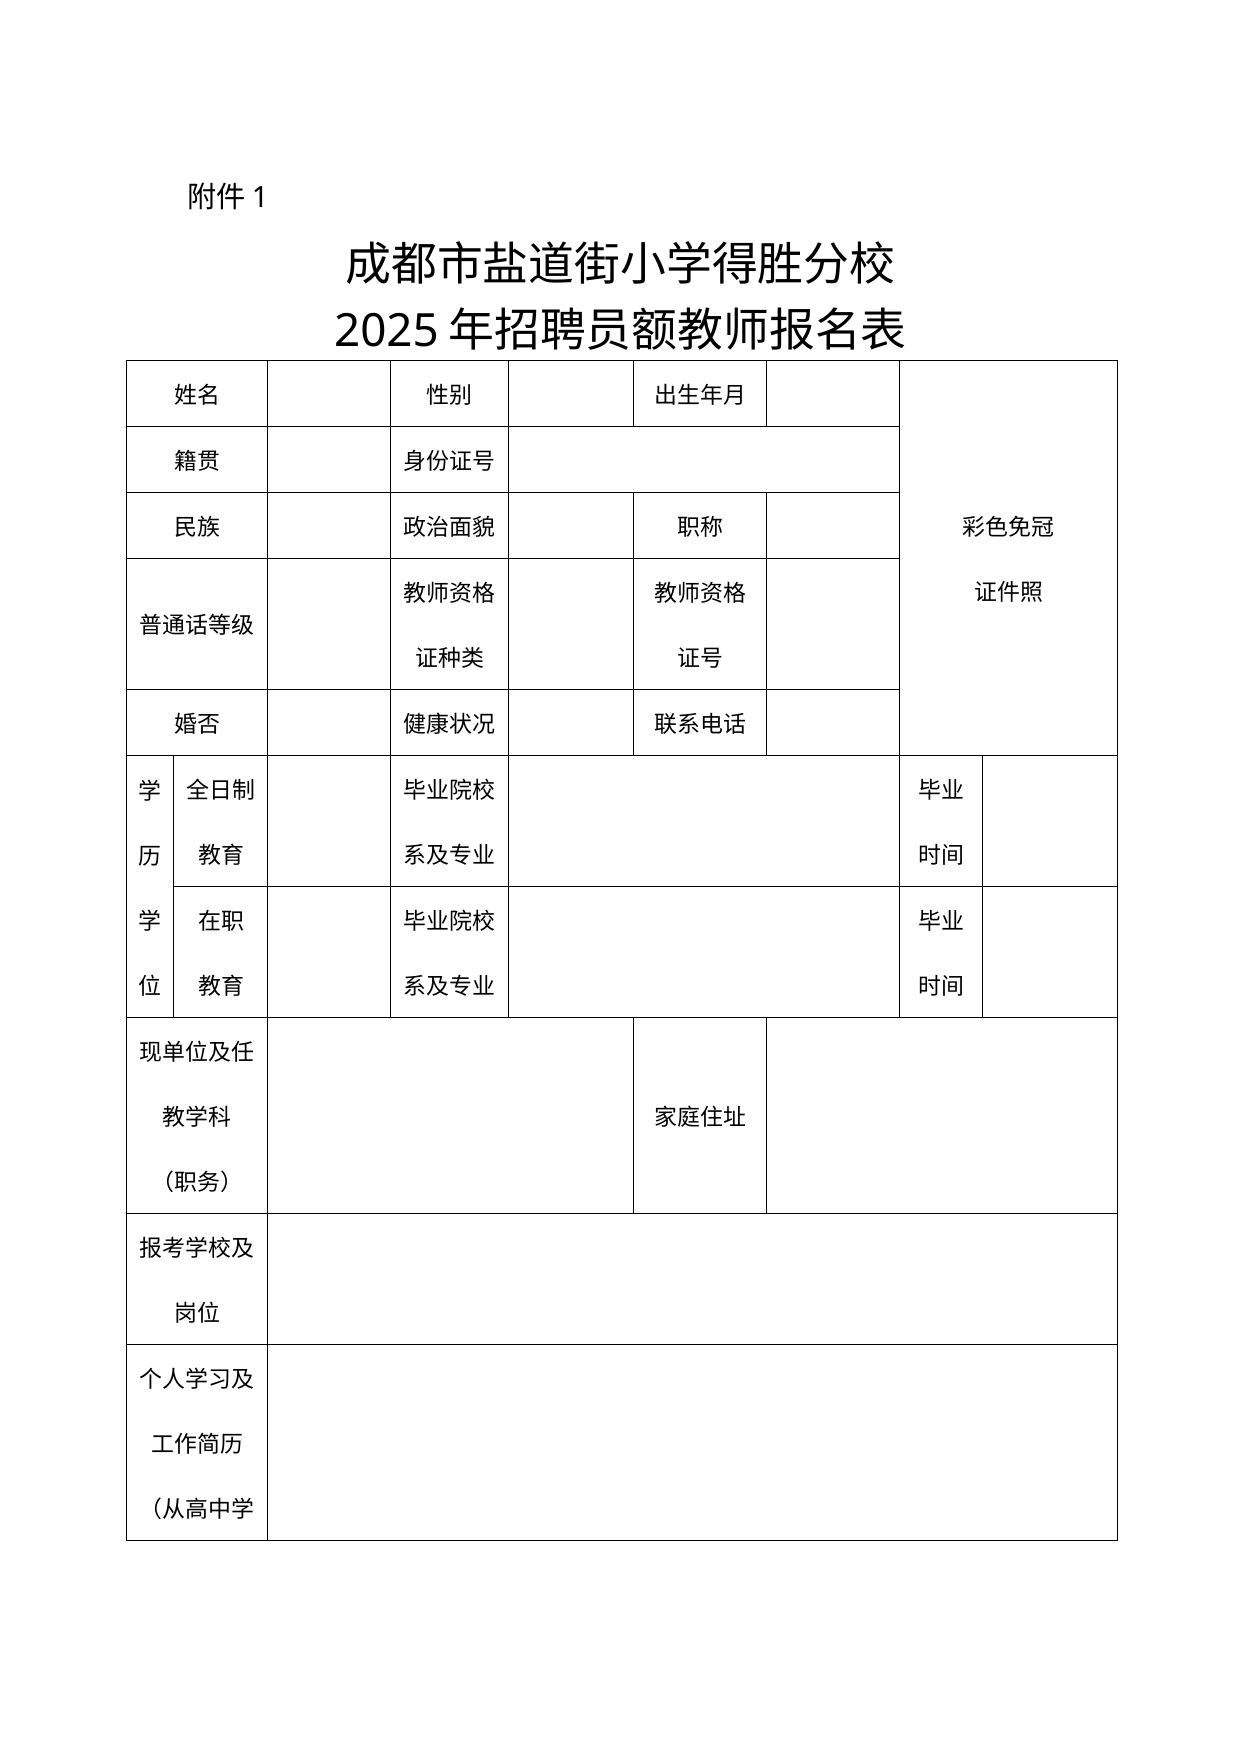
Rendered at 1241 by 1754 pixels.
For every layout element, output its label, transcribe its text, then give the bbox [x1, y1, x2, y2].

table_cell [509, 493, 633, 558]
table_cell [268, 1345, 1117, 1540]
table_cell 在职 教育 [174, 887, 267, 1017]
table_cell [983, 756, 1117, 886]
table_cell [767, 1018, 1117, 1213]
table_cell 现单位及任教学科 （职务） [127, 1018, 267, 1213]
table_cell 婚否 [127, 690, 267, 755]
table_cell [268, 690, 390, 755]
table_header 彩色免冠 证件照 [900, 361, 1117, 755]
table_cell 籍贯 [127, 427, 267, 492]
text 附件1 [187, 162, 1053, 227]
table_header [509, 361, 633, 426]
table_header 姓名 [127, 361, 267, 426]
table_header 出生年月 [634, 361, 766, 426]
table_cell 毕业院校 系及专业 [391, 887, 508, 1017]
table_cell [509, 690, 633, 755]
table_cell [127, 1345, 267, 1540]
text 成都市盐道街小学得胜分校 [187, 227, 1053, 293]
table_cell [509, 756, 899, 886]
table_cell [268, 756, 390, 886]
table_header [268, 361, 390, 426]
table_cell 教师资格 证种类 [391, 559, 508, 689]
table_cell [268, 427, 390, 492]
table_cell 毕业时间 [900, 887, 982, 1017]
table_header 性别 [391, 361, 508, 426]
table_header [767, 361, 899, 426]
table_cell [268, 493, 390, 558]
text 2025年招聘员额教师报名表 [187, 293, 1053, 360]
table_cell [767, 493, 899, 558]
table_cell 职称 [634, 493, 766, 558]
table_cell 普通话等级 [127, 559, 267, 689]
table_cell [983, 887, 1117, 1017]
table_cell 报考学校及岗位 [127, 1214, 267, 1344]
table_cell [509, 559, 633, 689]
table_cell 联系电话 [634, 690, 766, 755]
table_cell [268, 887, 390, 1017]
table_cell 家庭住址 [634, 1018, 766, 1213]
table_cell [509, 887, 899, 1017]
table_cell 身份证号 [391, 427, 508, 492]
table_cell 毕业时间 [900, 756, 982, 886]
table_cell 毕业院校 系及专业 [391, 756, 508, 886]
table_cell 教师资格证号 [634, 559, 766, 689]
table_cell [268, 559, 390, 689]
table_cell [509, 427, 899, 492]
table_cell 政治面貌 [391, 493, 508, 558]
table_cell 民族 [127, 493, 267, 558]
table_cell [268, 1214, 1117, 1344]
table_cell 健康状况 [391, 690, 508, 755]
table_cell 全日制教育 [174, 756, 267, 886]
table_cell [767, 559, 899, 689]
table_cell [268, 1018, 633, 1213]
table_cell 学历 学位 [127, 756, 173, 1017]
table_cell [767, 690, 899, 755]
